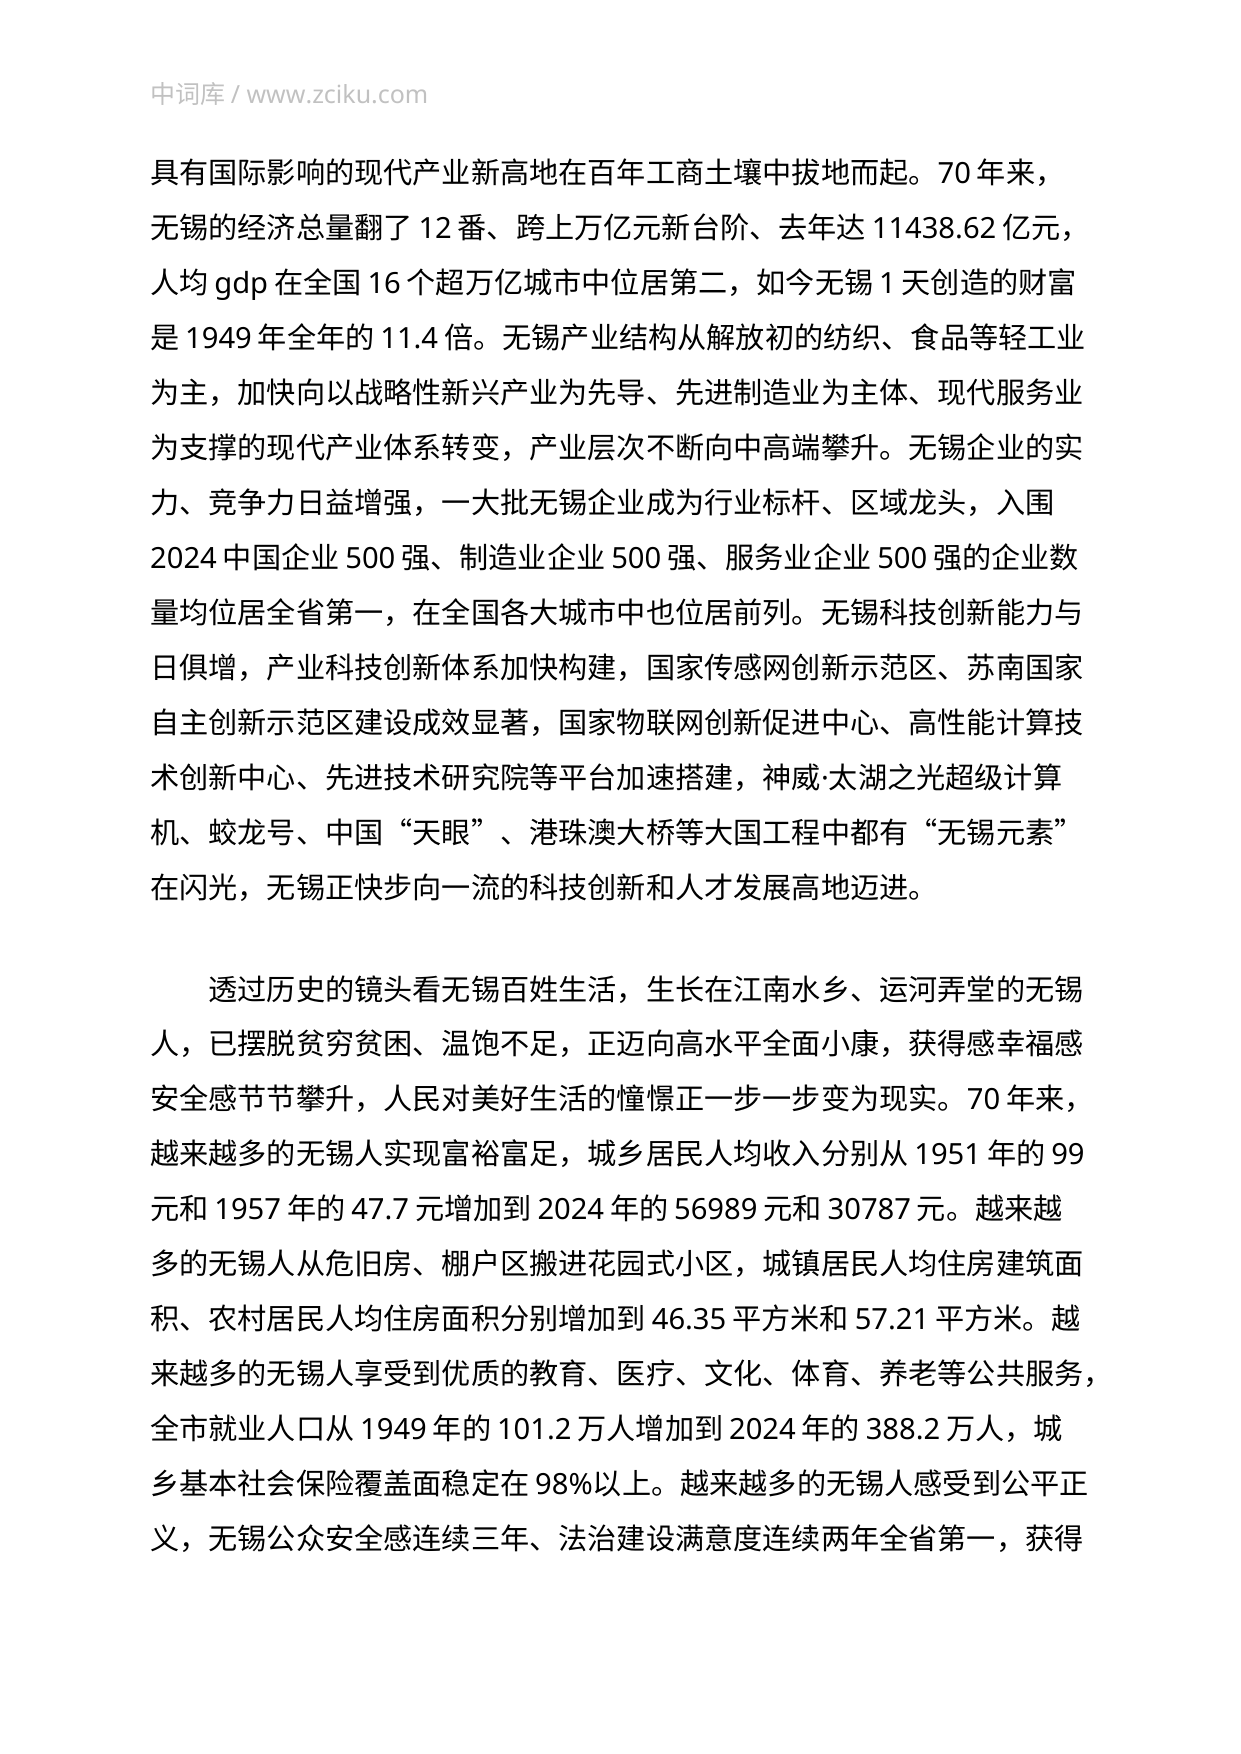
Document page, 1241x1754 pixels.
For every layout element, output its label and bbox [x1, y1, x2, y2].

text [150, 966, 1090, 1558]
text [150, 150, 1090, 907]
